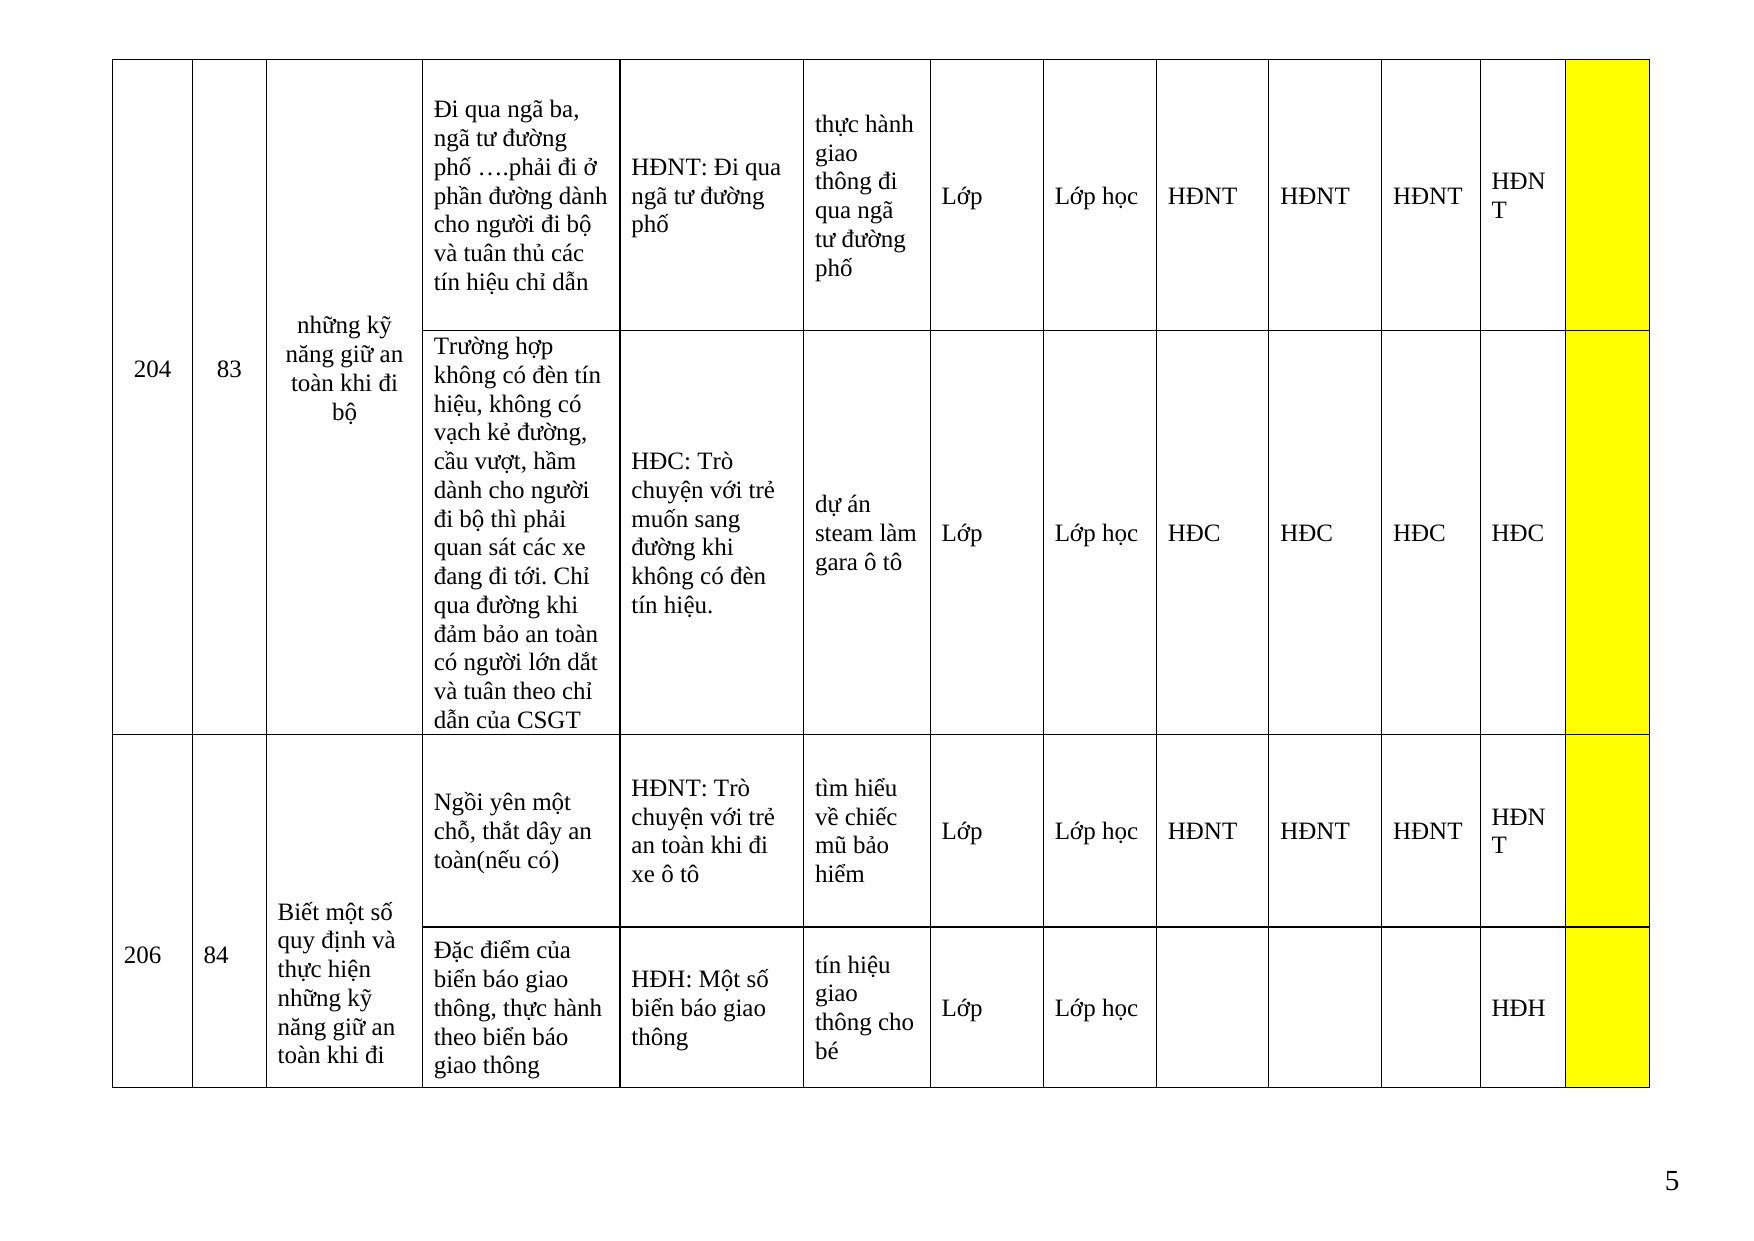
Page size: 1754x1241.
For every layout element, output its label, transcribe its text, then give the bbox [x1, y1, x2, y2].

table_cell HĐNT [1481, 735, 1565, 926]
table_cell Biết một số quy định và thực hiện những kỹ năng giữ an toàn khi đi trên các PTGT [267, 735, 422, 1087]
table_cell Lớp [931, 735, 1043, 926]
table_cell thực hành giao thông đi qua ngã tư đường phố [804, 60, 930, 330]
table_cell HĐC [1269, 331, 1381, 734]
table_cell dự án steam làm gara ô tô [804, 331, 930, 734]
table_cell HĐC: Trò chuyện với trẻ muốn sang đường khi không có đèn tín hiệu. [621, 331, 803, 734]
table_cell HĐNT [1269, 60, 1381, 330]
table_cell Lớp [931, 928, 1043, 1087]
table_cell HĐNT [1269, 735, 1381, 926]
table_cell tìm hiểu về chiếc mũ bảo hiểm [804, 735, 930, 926]
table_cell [267, 60, 422, 734]
table_cell HĐNT [1157, 60, 1268, 330]
table_cell Trường hợp không có đèn tín hiệu, không có vạch kẻ đường, cầu vượt, hầm dành cho người đi bộ thì phải quan sát các xe đang đi tới. Chỉ qua đường khi đảm bảo an toàn có người lớn dắt và tuân theo chỉ dẫn của CSGT [423, 331, 619, 734]
table_cell HĐNT [1382, 735, 1480, 926]
table_cell [1566, 928, 1649, 1087]
table_cell Lớp học [1044, 928, 1156, 1087]
table_cell Lớp học [1044, 60, 1156, 330]
table_cell Ngồi yên một chỗ, thắt dây an toàn(nếu có) [423, 735, 619, 926]
table_cell HĐNT [1382, 60, 1480, 330]
table_cell Lớp [931, 60, 1043, 330]
table_cell 83 [193, 60, 266, 734]
table_cell Lớp [931, 331, 1043, 734]
table_cell Đặc điểm của biển báo giao thông, thực hành theo biển báo giao thông [423, 928, 619, 1087]
table_cell HĐC [1481, 331, 1565, 734]
table_cell HĐC [1157, 331, 1268, 734]
table_cell 204 [113, 60, 192, 734]
table_cell HĐH [1481, 928, 1565, 1087]
table_cell [1566, 60, 1649, 330]
table_cell HĐC [1382, 331, 1480, 734]
table_cell [1566, 735, 1649, 926]
table_cell 84 [193, 735, 266, 1087]
table_cell [1566, 331, 1649, 734]
table_cell HĐNT [1481, 60, 1565, 330]
table_cell 206 [113, 735, 192, 1087]
table_cell tín hiệu giao thông cho bé [804, 928, 930, 1087]
table_cell HĐH: Một số biển báo giao thông [621, 928, 803, 1087]
table_cell Lớp học [1044, 331, 1156, 734]
table_cell HĐNT: Trò chuyện với trẻ an toàn khi đi xe ô tô [621, 735, 803, 926]
table_cell [1269, 928, 1381, 1087]
table_cell [1157, 928, 1268, 1087]
table_cell [1382, 928, 1480, 1087]
table_cell HĐNT [1157, 735, 1268, 926]
table_cell Lớp học [1044, 735, 1156, 926]
table_cell Đi qua ngã ba, ngã tư đường phố ….phải đi ở phần đường dành cho người đi bộ và tuân thủ các tín hiệu chỉ dẫn [423, 60, 619, 330]
table_cell HĐNT: Đi qua ngã tư đường phố [621, 60, 803, 330]
